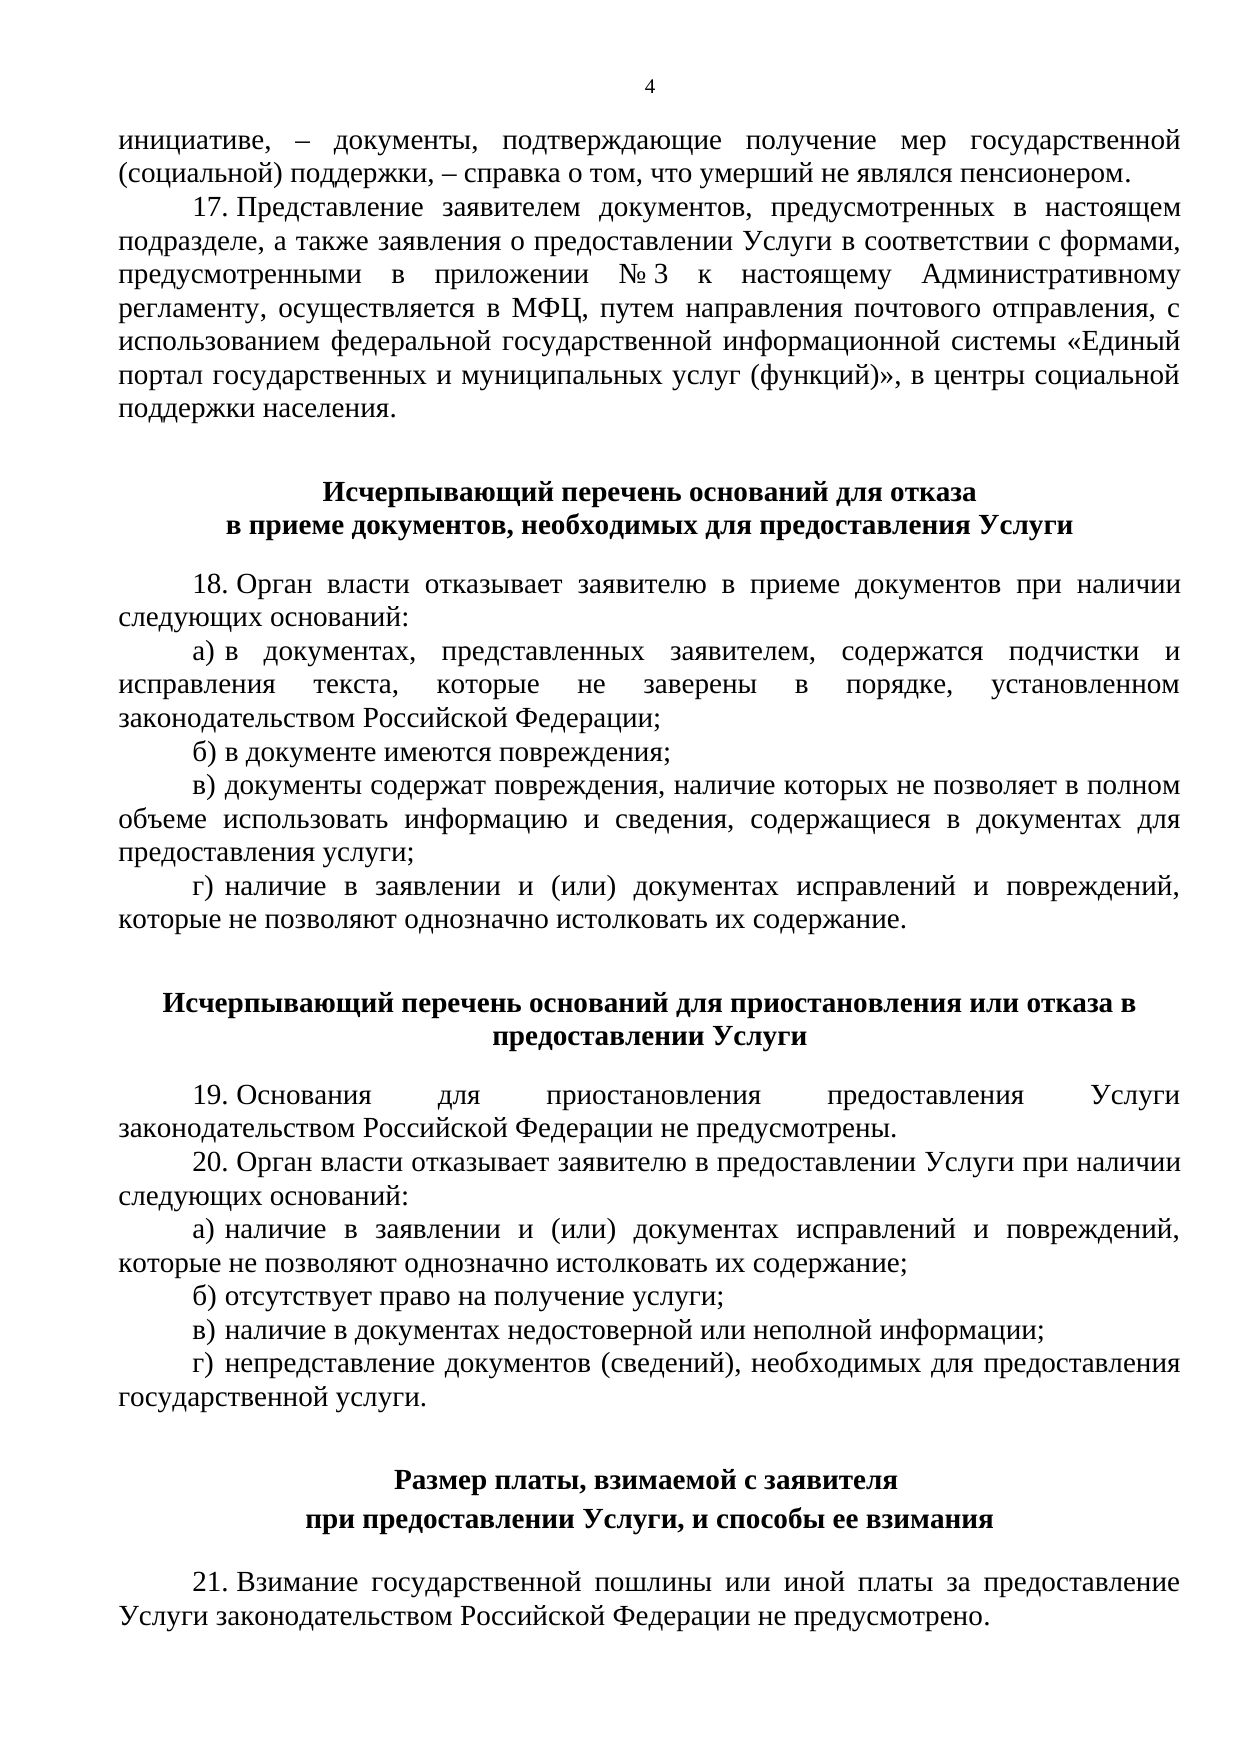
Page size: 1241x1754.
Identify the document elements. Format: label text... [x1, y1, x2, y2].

list отсутствует право на получение услуги; [118, 1278, 1181, 1312]
list Взимание государственной пошлины или иной платы за предоставление Услуги законодательством Российской Федерации не предусмотрено. [118, 1564, 1181, 1632]
list наличие в заявлении и (или) документах исправлений и повреждений, которые не позволяют однозначно истолковать их содержание. [118, 868, 1181, 935]
list Орган власти отказывает заявителю в приеме документов при наличии следующих оснований: [118, 566, 1181, 633]
text Исчерпывающий перечень оснований для приостановления или отказа в предоставлении Услуги [118, 985, 1181, 1052]
text Размер платы, взимаемой с заявителя при предоставлении Услуги, и способы ее взимания [118, 1462, 1181, 1534]
list наличие в документах недостоверной или неполной информации; [118, 1312, 1181, 1345]
list в документе имеются повреждения; [118, 734, 1181, 767]
list в документах, представленных заявителем, содержатся подчистки и исправления текста, которые не заверены в порядке, установленном законодательством Российской Федерации; [118, 633, 1181, 734]
list документы содержат повреждения, наличие которых не позволяет в полном объеме использовать информацию и сведения, содержащиеся в документах для предоставления услуги; [118, 767, 1181, 868]
list наличие в заявлении и (или) документах исправлений и повреждений, которые не позволяют однозначно истолковать их содержание; [118, 1211, 1181, 1278]
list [118, 122, 1181, 189]
list Орган власти отказывает заявителю в предоставлении Услуги при наличии следующих оснований: [118, 1144, 1181, 1211]
list непредставление документов (сведений), необходимых для предоставления государственной услуги. [118, 1345, 1181, 1412]
text Исчерпывающий перечень оснований для отказа в приеме документов, необходимых для предоставления Услуги [118, 474, 1181, 541]
list Представление заявителем документов, предусмотренных в настоящем подразделе, а также заявления о предоставлении Услуги в соответствии с формами, предусмотренными в приложении № 3 к настоящему Административному регламенту, осуществляется в МФЦ, путем направления почтового отправления, с использованием федеральной государственной информационной системы «Единый портал государственных и муниципальных услуг (функций)», в центры социальной поддержки населения. [118, 189, 1181, 424]
list Основания для приостановления предоставления Услуги законодательством Российской Федерации не предусмотрены. [118, 1077, 1181, 1144]
